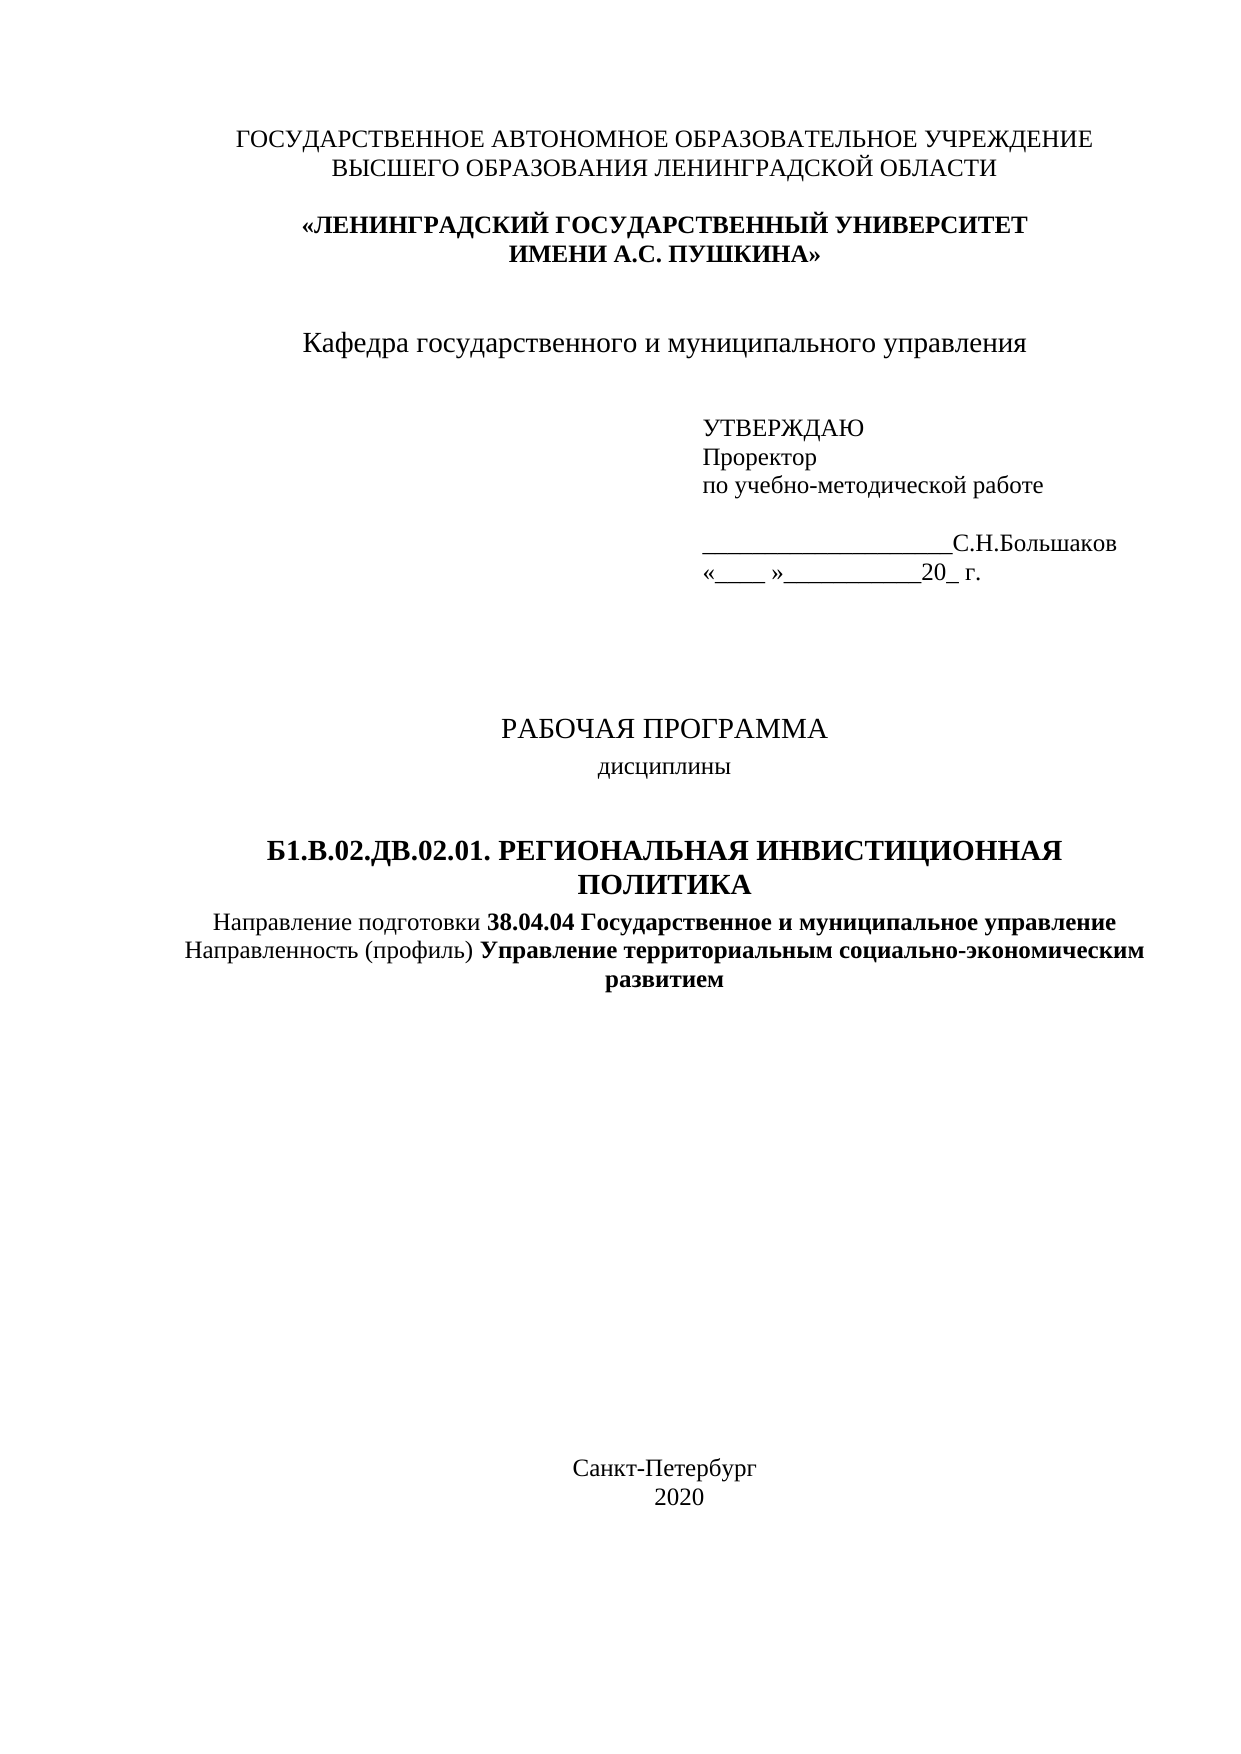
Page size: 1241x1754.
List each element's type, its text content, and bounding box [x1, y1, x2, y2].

text Санкт-Петербург [177, 1453, 1152, 1482]
text ГОСУДАРСТВЕННОЕ АВТОНОМНОЕ ОБРАЗОВАТЕЛЬНОЕ УЧРЕЖДЕНИЕ ВЫСШЕГО ОБРАЗОВАНИЯ ЛЕНИНГРАДСКОЙ ОБЛАСТИ [177, 124, 1152, 182]
subtitle Б1.В.02.ДВ.02.01. РЕГИОНАЛЬНАЯ ИНВИСТИЦИОННАЯ ПОЛИТИКА [177, 833, 1152, 900]
text «____ »___________20_ г. [702, 557, 1152, 585]
text дисциплины [177, 751, 1152, 779]
text «ЛЕНИНГРАДСКИЙ ГОСУДАРСТВЕННЫЙ УНИВЕРСИТЕТ [177, 211, 1152, 239]
subtitle РАБОЧАЯ ПРОГРАММА [372, 711, 1152, 744]
text Проректор [702, 442, 1152, 470]
text 2020 [207, 1482, 1152, 1510]
text УТВЕРЖДАЮ [702, 413, 1152, 442]
text Кафедра государственного и муниципального управления [177, 326, 1152, 359]
text по учебно-методической работе [702, 470, 1152, 499]
text ____________________С.Н.Большаков [702, 528, 1152, 557]
text Направленность (профиль) Управление территориальным социально-экономическим развитием [177, 935, 1152, 993]
text Направление подготовки 38.04.04 Государственное и муниципальное управление [177, 907, 1152, 935]
text ИМЕНИ А.С. ПУШКИНА» [177, 239, 1152, 268]
